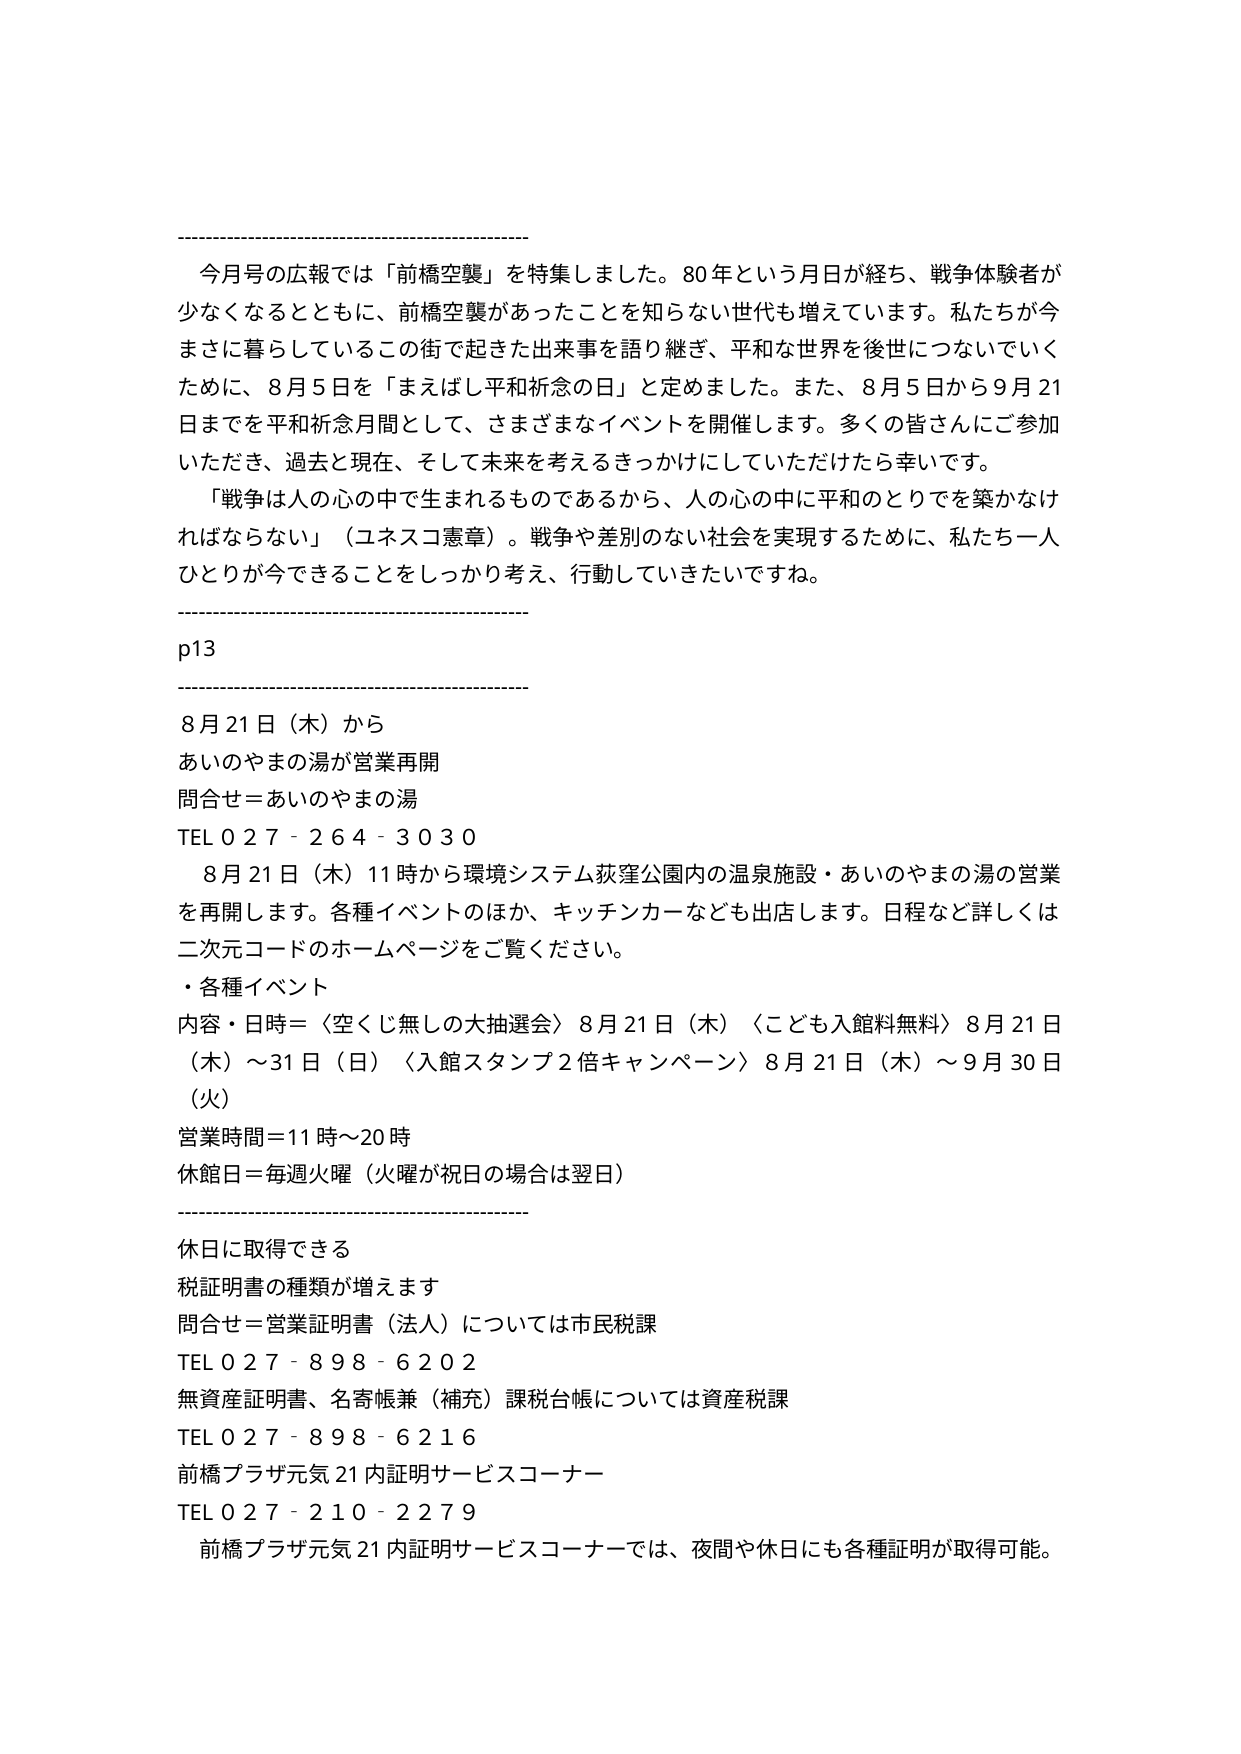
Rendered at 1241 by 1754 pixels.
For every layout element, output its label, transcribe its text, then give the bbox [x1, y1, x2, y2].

text -------------------------------------------------- [177, 592, 1063, 629]
text TEL０２７‐８９８‐６２１６ [177, 1417, 1063, 1454]
text 無資産証明書、名寄帳兼（補充）課税台帳については資産税課 [177, 1379, 1063, 1417]
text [177, 217, 1063, 254]
text 営業時間＝11時～20時 [177, 1117, 1063, 1154]
text -------------------------------------------------- [177, 667, 1063, 704]
text 「戦争は人の心の中で生まれるものであるから、人の心の中に平和のとりでを築かなければならない」（ユネスコ憲章）。戦争や差別のない社会を実現するために、私たち一人ひとりが今できることをしっかり考え、行動していきたいですね。 [177, 479, 1063, 592]
text TEL０２７‐８９８‐６２０２ [177, 1342, 1063, 1379]
text 税証明書の種類が増えます [177, 1267, 1063, 1304]
text TEL０２７‐２１０‐２２７９ [177, 1492, 1063, 1529]
text ８月21日（木）から [177, 704, 1063, 742]
text 今月号の広報では「前橋空襲」を特集しました。80年という月日が経ち、戦争体験者が少なくなるとともに、前橋空襲があったことを知らない世代も増えています。私たちが今まさに暮らしているこの街で起きた出来事を語り継ぎ、平和な世界を後世につないでいくために、８月５日を「まえばし平和祈念の日」と定めました。また、８月５日から９月21日までを平和祈念月間として、さまざまなイベントを開催します。多くの皆さんにご参加いただき、過去と現在、そして未来を考えるきっかけにしていただけたら幸いです。 [177, 254, 1063, 479]
text -------------------------------------------------- [177, 1192, 1063, 1229]
text 休館日＝毎週火曜（火曜が祝日の場合は翌日） [177, 1154, 1063, 1192]
text 休日に取得できる [177, 1229, 1063, 1267]
text TEL０２７‐２６４‐３０３０ [177, 817, 1063, 854]
text 問合せ＝営業証明書（法人）については市民税課 [177, 1304, 1063, 1342]
text ８月21日（木）11時から環境システム荻窪公園内の温泉施設・あいのやまの湯の営業を再開します。各種イベントのほか、キッチンカーなども出店します。日程など詳しくは二次元コードのホームページをご覧ください。 [177, 854, 1063, 967]
text 内容・日時＝〈空くじ無しの大抽選会〉８月21日（木）〈こども入館料無料〉８月21日（木）～31日（日）〈入館スタンプ２倍キャンペーン〉８月21日（木）～９月30日（火） [177, 1004, 1063, 1117]
text あいのやまの湯が営業再開 [177, 742, 1063, 779]
text 問合せ＝あいのやまの湯 [177, 779, 1063, 817]
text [177, 1529, 1063, 1567]
text ・各種イベント [177, 967, 1063, 1004]
text p13 [177, 629, 1063, 667]
text 前橋プラザ元気21内証明サービスコーナー [177, 1454, 1063, 1492]
